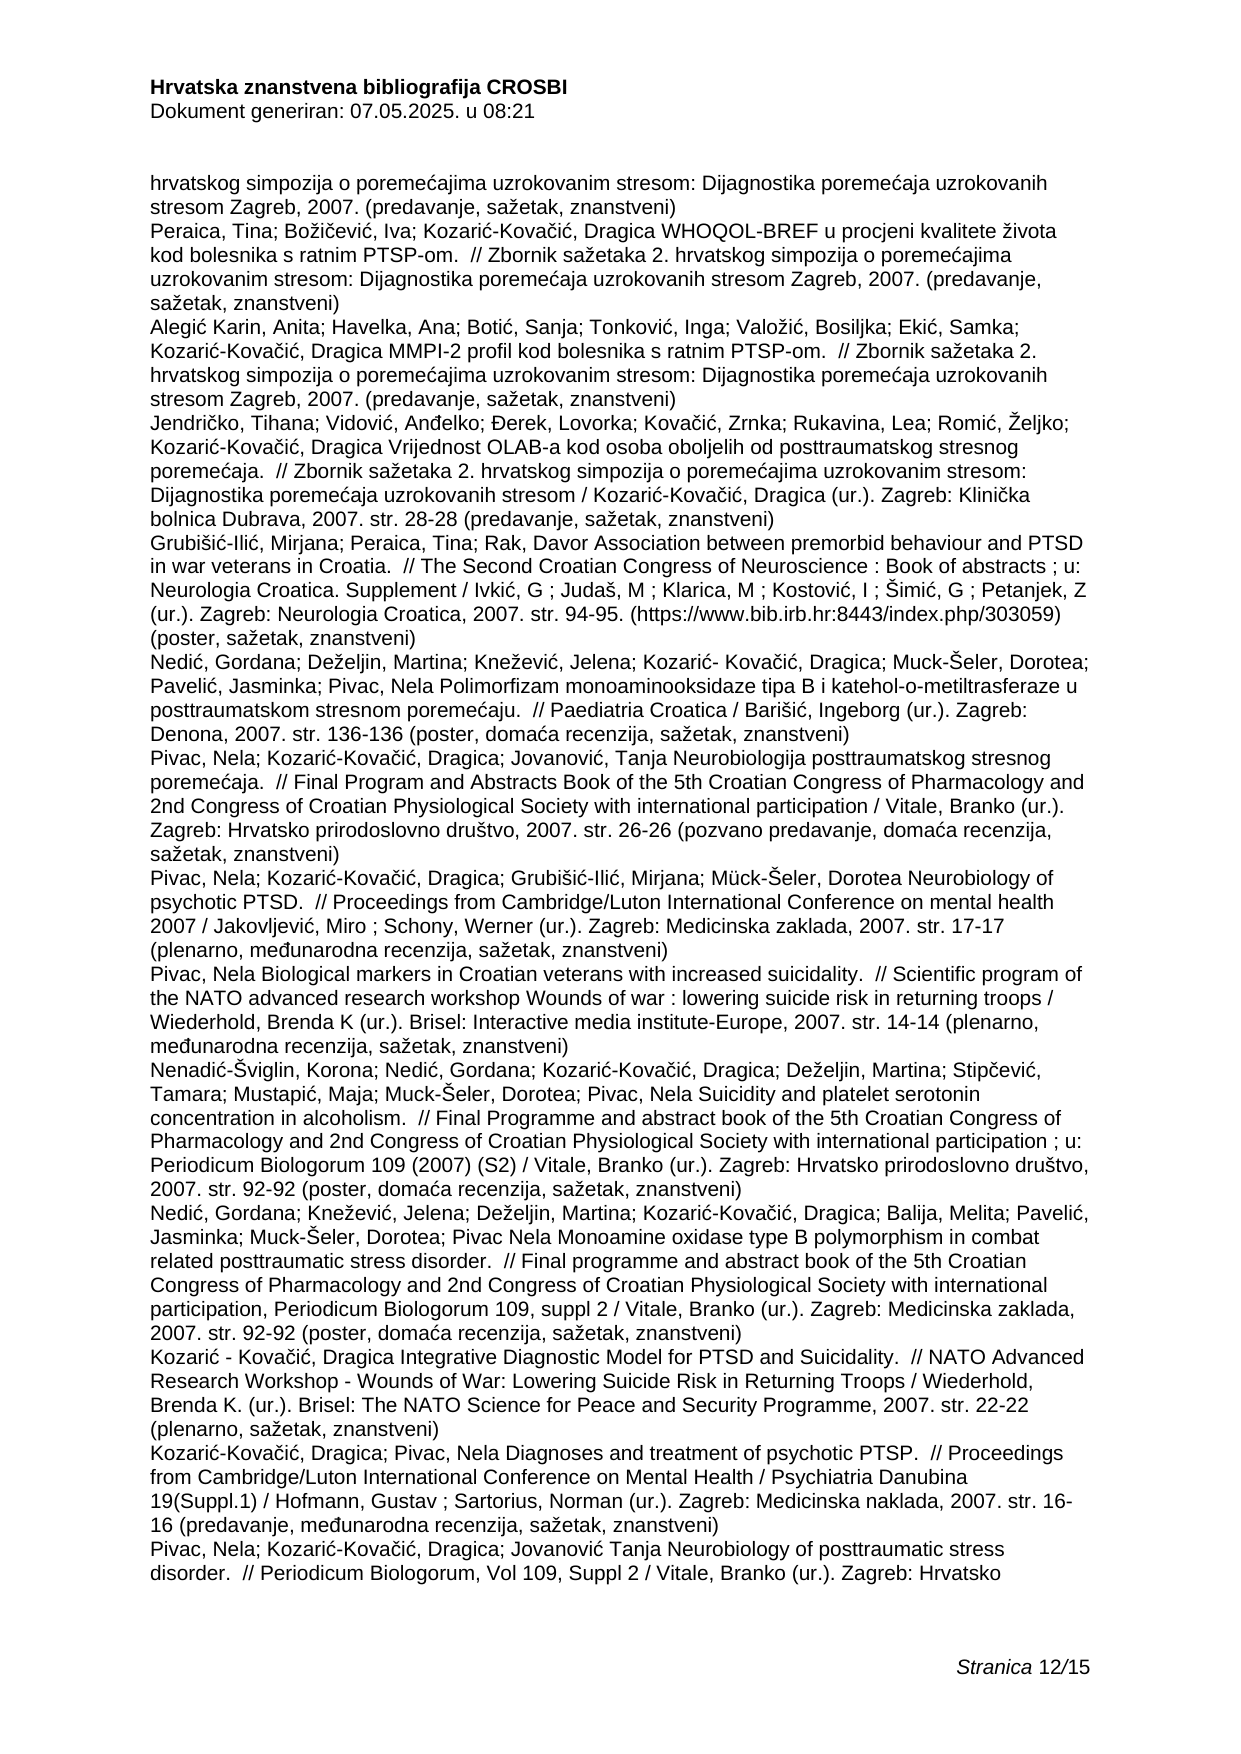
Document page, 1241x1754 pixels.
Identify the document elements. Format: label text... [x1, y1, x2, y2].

text Kozarić-Kovačić, Dragica; Pivac, Nela [150, 1441, 1090, 1537]
text Nenadić-Šviglin, Korona; Nedić, Gordana; Kozarić-Kovačić, Dragica; Deželjin, Martina; Stipčević, Tamara; Mustapić, Maja; Muck-Šeler, Dorotea; Pivac, Nela [150, 1057, 1090, 1201]
text Kozarić - Kovačić, Dragica [150, 1345, 1090, 1441]
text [150, 1537, 1090, 1584]
text Nedić, Gordana; Knežević, Jelena; Deželjin, Martina; Kozarić-Kovačić, Dragica; Balija, Melita; Pavelić, Jasminka; Muck-Šeler, Dorotea; Pivac Nela [150, 1201, 1090, 1345]
text Jendričko, Tihana; Vidović, Anđelko; Đerek, Lovorka; Kovačić, Zrnka; Rukavina, Lea; Romić, Željko; Kozarić-Kovačić, Dragica [150, 411, 1090, 530]
text Nedić, Gordana; Deželjin, Martina; Knežević, Jelena; Kozarić- Kovačić, Dragica; Muck-Šeler, Dorotea; Pavelić, Jasminka; Pivac, Nela [150, 650, 1090, 746]
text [150, 171, 1090, 219]
text Pivac, Nela; Kozarić-Kovačić, Dragica; Grubišić-Ilić, Mirjana; Mück-Šeler, Dorotea [150, 866, 1090, 962]
text Pivac, Nela; Kozarić-Kovačić, Dragica; Jovanović, Tanja [150, 746, 1090, 866]
text Grubišić-Ilić, Mirjana; Peraica, Tina; Rak, Davor [150, 530, 1090, 650]
text Alegić Karin, Anita; Havelka, Ana; Botić, Sanja; Tonković, Inga; Valožić, Bosiljka; Ekić, Samka; Kozarić-Kovačić, Dragica [150, 315, 1090, 411]
text Peraica, Tina; Božičević, Iva; Kozarić-Kovačić, Dragica [150, 219, 1090, 315]
text Pivac, Nela [150, 962, 1090, 1057]
